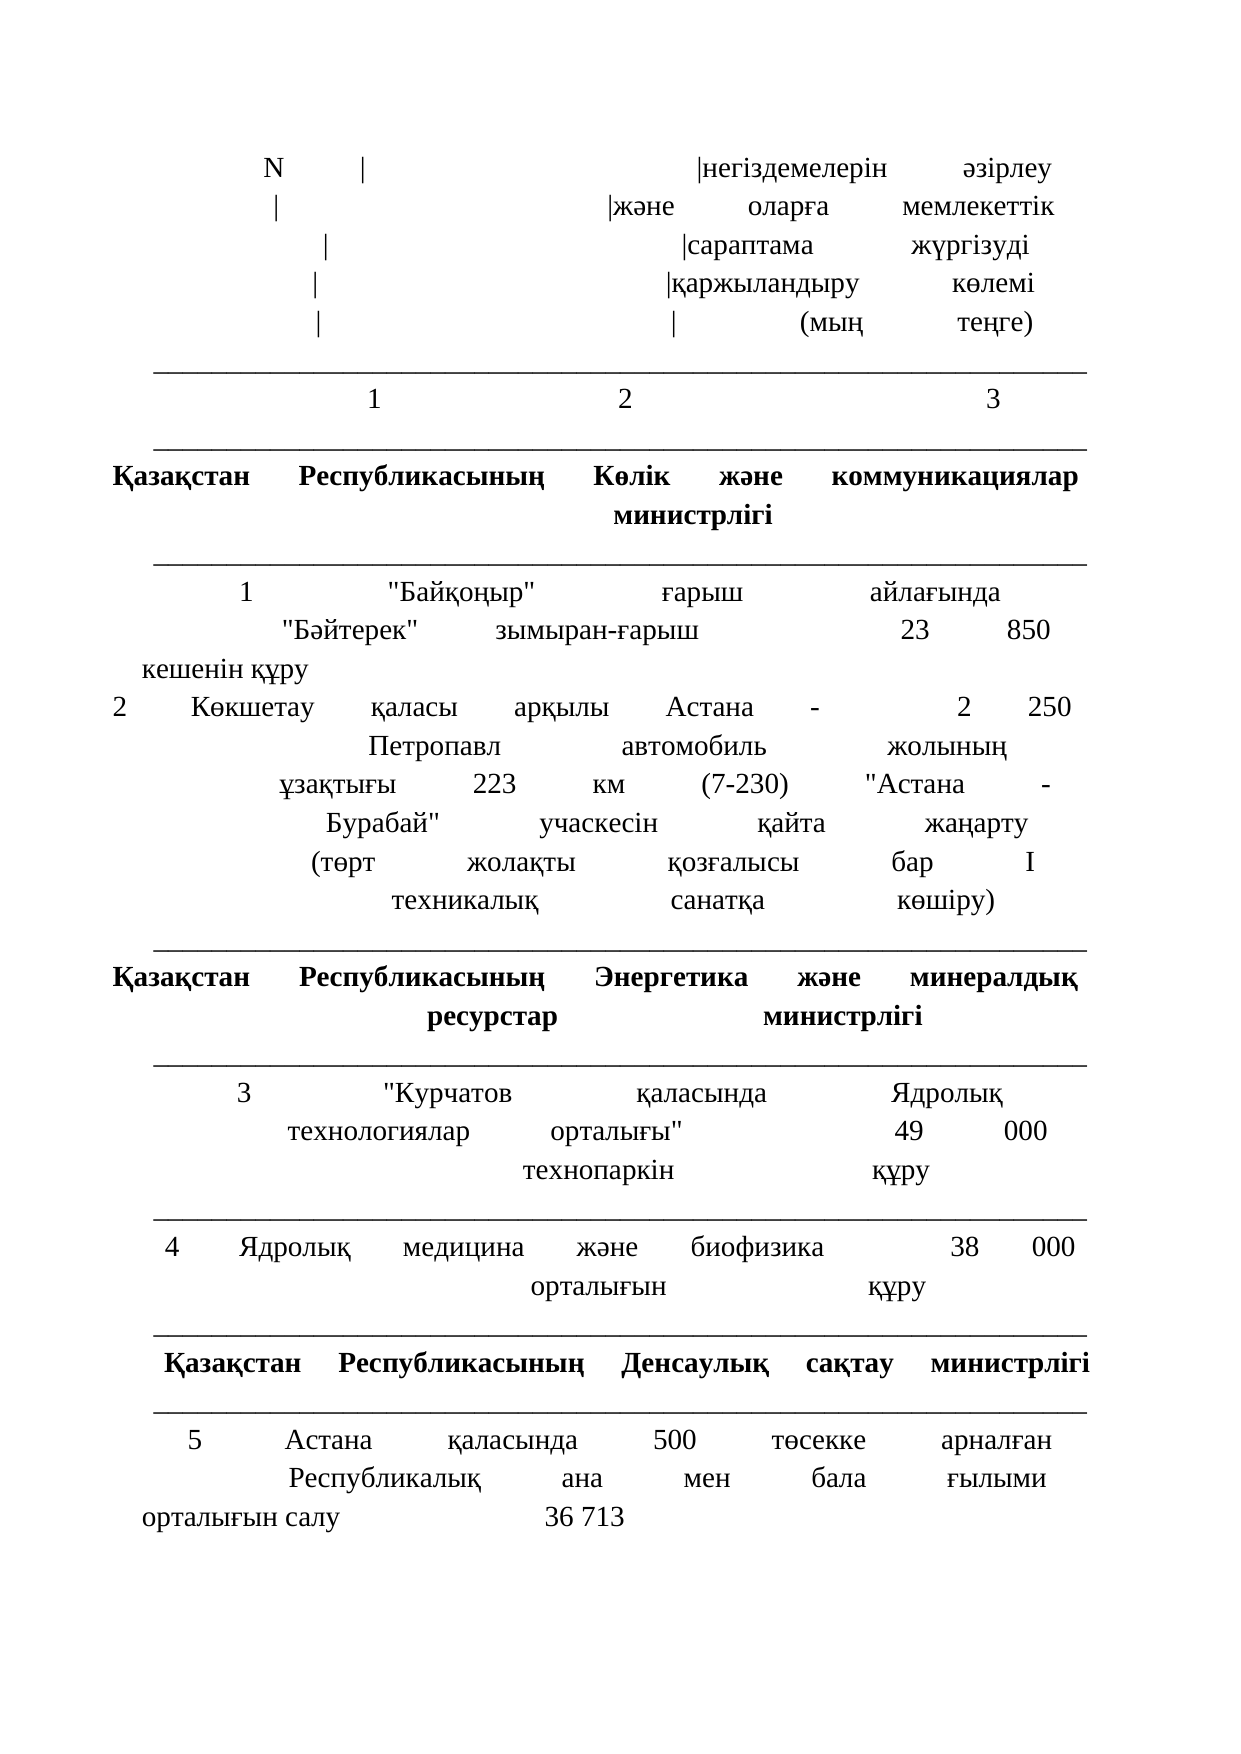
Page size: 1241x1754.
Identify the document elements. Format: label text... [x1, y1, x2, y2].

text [112, 150, 1128, 684]
text 2 Көкшетау қаласы арқылы Астана - 2 250 Петропавл автомобиль жолының ұзақтығы 223 км (7-230) "Астана - Бурабай" учаскесін қайта жаңарту (төрт жолақты қозғалысы бар І техникалық санатқа көшіру) ________________________________________________________________ Қазақстан Республикасының Энергетика және минералдық ресурстар министрлігі ________________________________________________________________ 3 "Курчатов қаласында Ядролық технологиялар орталығы" 49 000 технопаркін құру ________________________________________________________________ 4 Ядролық медицина және биофизика 38 000 орталығын құру ________________________________________________________________ Қазақстан Республикасының Денсаулық сақтау министрлiгi ________________________________________________________________ 5 Астана қаласында 500 төсекке арналған Республикалық ана мен бала ғылыми орталығын салу 36 713 [112, 689, 1128, 1532]
